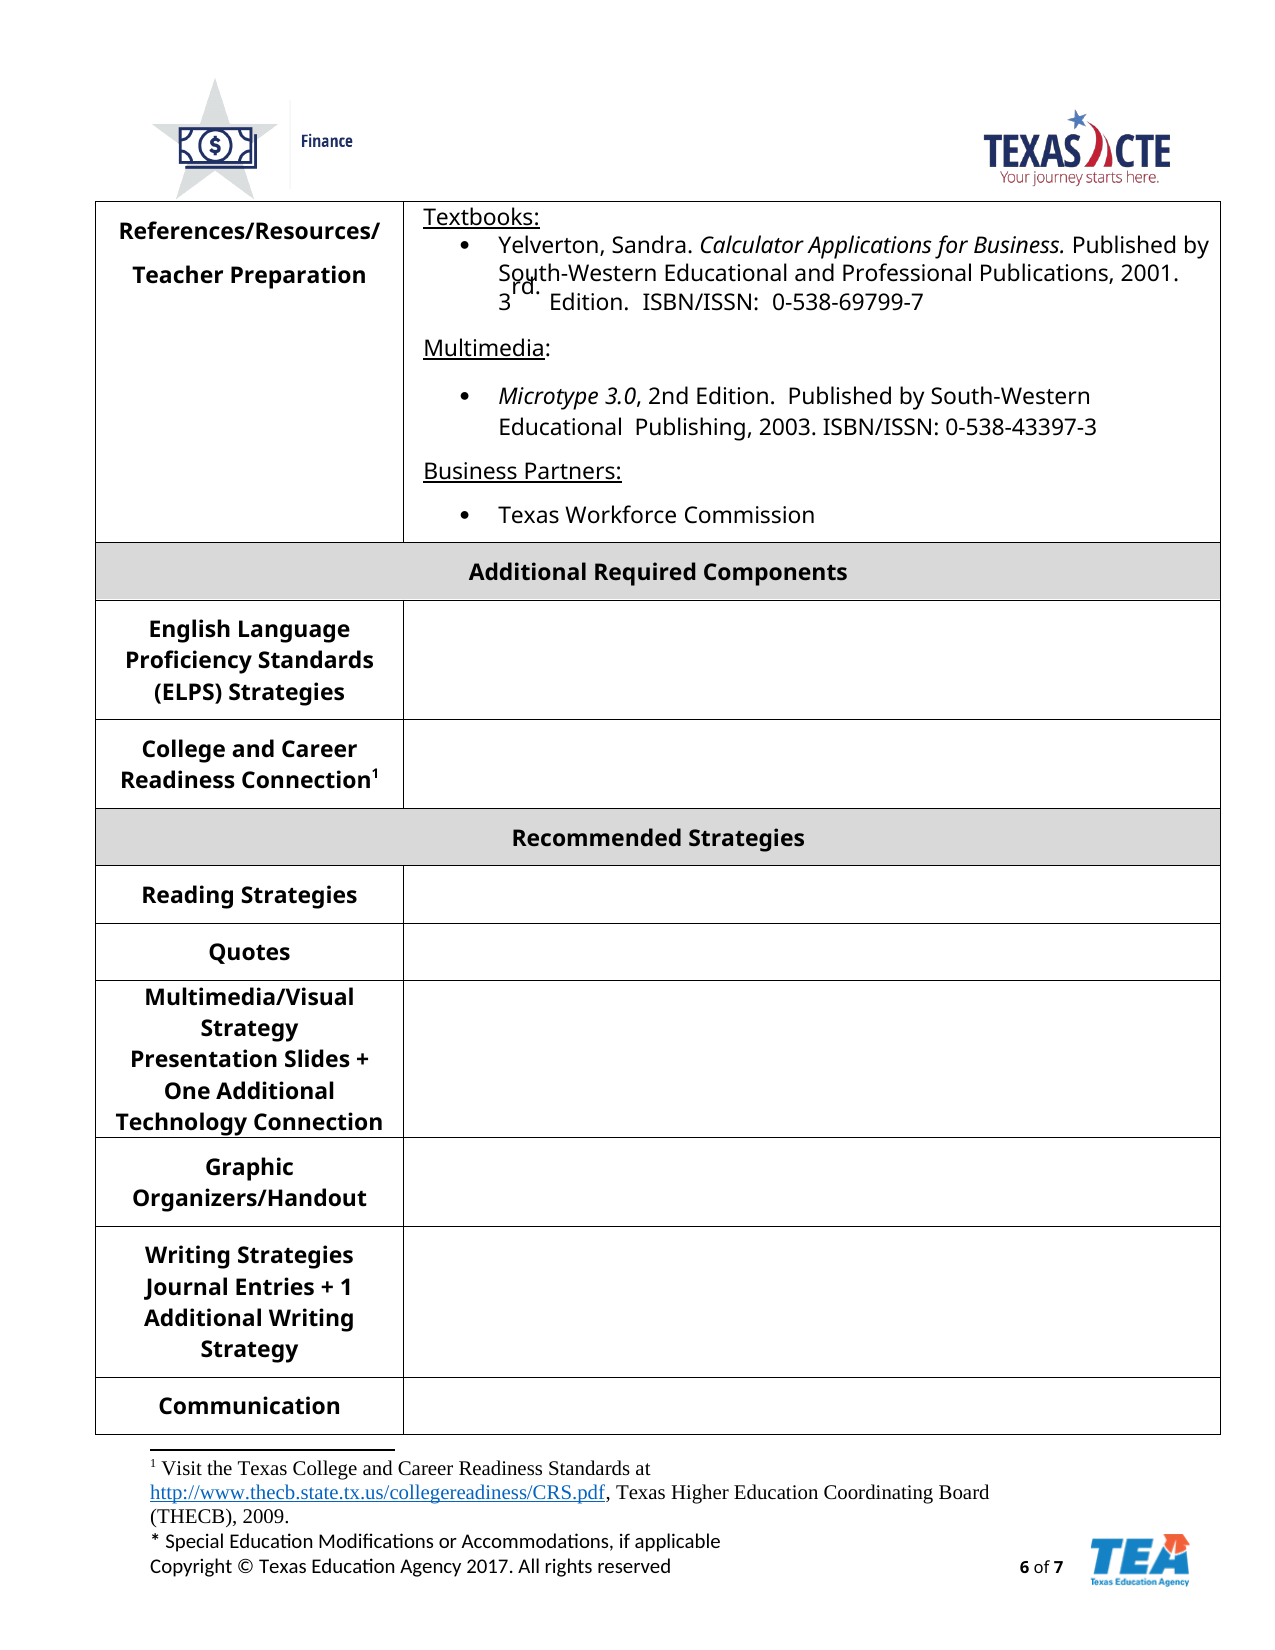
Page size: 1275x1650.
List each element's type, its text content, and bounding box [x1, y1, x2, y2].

table_cell [404, 866, 1220, 922]
table_cell [404, 601, 1220, 719]
table_cell Textbooks: Yelverton, Sandra. Calculator Applications for Business. Published by South-Western Educational and Professional Publications, 2001. 3rd. Edition. ISBN/ISSN: 0-538-69799-7 Multimedia: Microtype 3.0, 2nd Edition. Published by South-Western Educational Publishing, 2003. ISBN/ISSN: 0-538-43397-3 Business Partners: Texas Workforce Commission [404, 202, 1220, 542]
table_cell [404, 924, 1220, 980]
table_cell [404, 1227, 1220, 1377]
picture [964, 98, 1189, 197]
table_cell Additional Required Components [96, 543, 1220, 599]
table_cell Multimedia/Visual Strategy Presentation Slides + One Additional Technology Connection [96, 981, 403, 1137]
table_cell Graphic Organizers/Handout [96, 1138, 403, 1226]
table_cell [404, 1138, 1220, 1226]
table_cell Recommended Strategies [96, 809, 1220, 865]
table_cell Writing Strategies Journal Entries + 1 Additional Writing Strategy [96, 1227, 403, 1377]
table_cell [404, 720, 1220, 808]
table_cell References/Resources/ Teacher Preparation [96, 202, 403, 542]
table_cell Reading Strategies [96, 866, 403, 922]
table_cell Quotes [96, 924, 403, 980]
table_cell [404, 1378, 1220, 1434]
table_cell College and Career Readiness Connection [96, 720, 403, 808]
picture [1090, 1534, 1190, 1587]
table_cell Communication 90 Second Speech Topics [96, 1378, 403, 1434]
picture [150, 75, 413, 201]
table_cell [404, 981, 1220, 1137]
table_cell English Language Proficiency Standards (ELPS) Strategies [96, 601, 403, 719]
